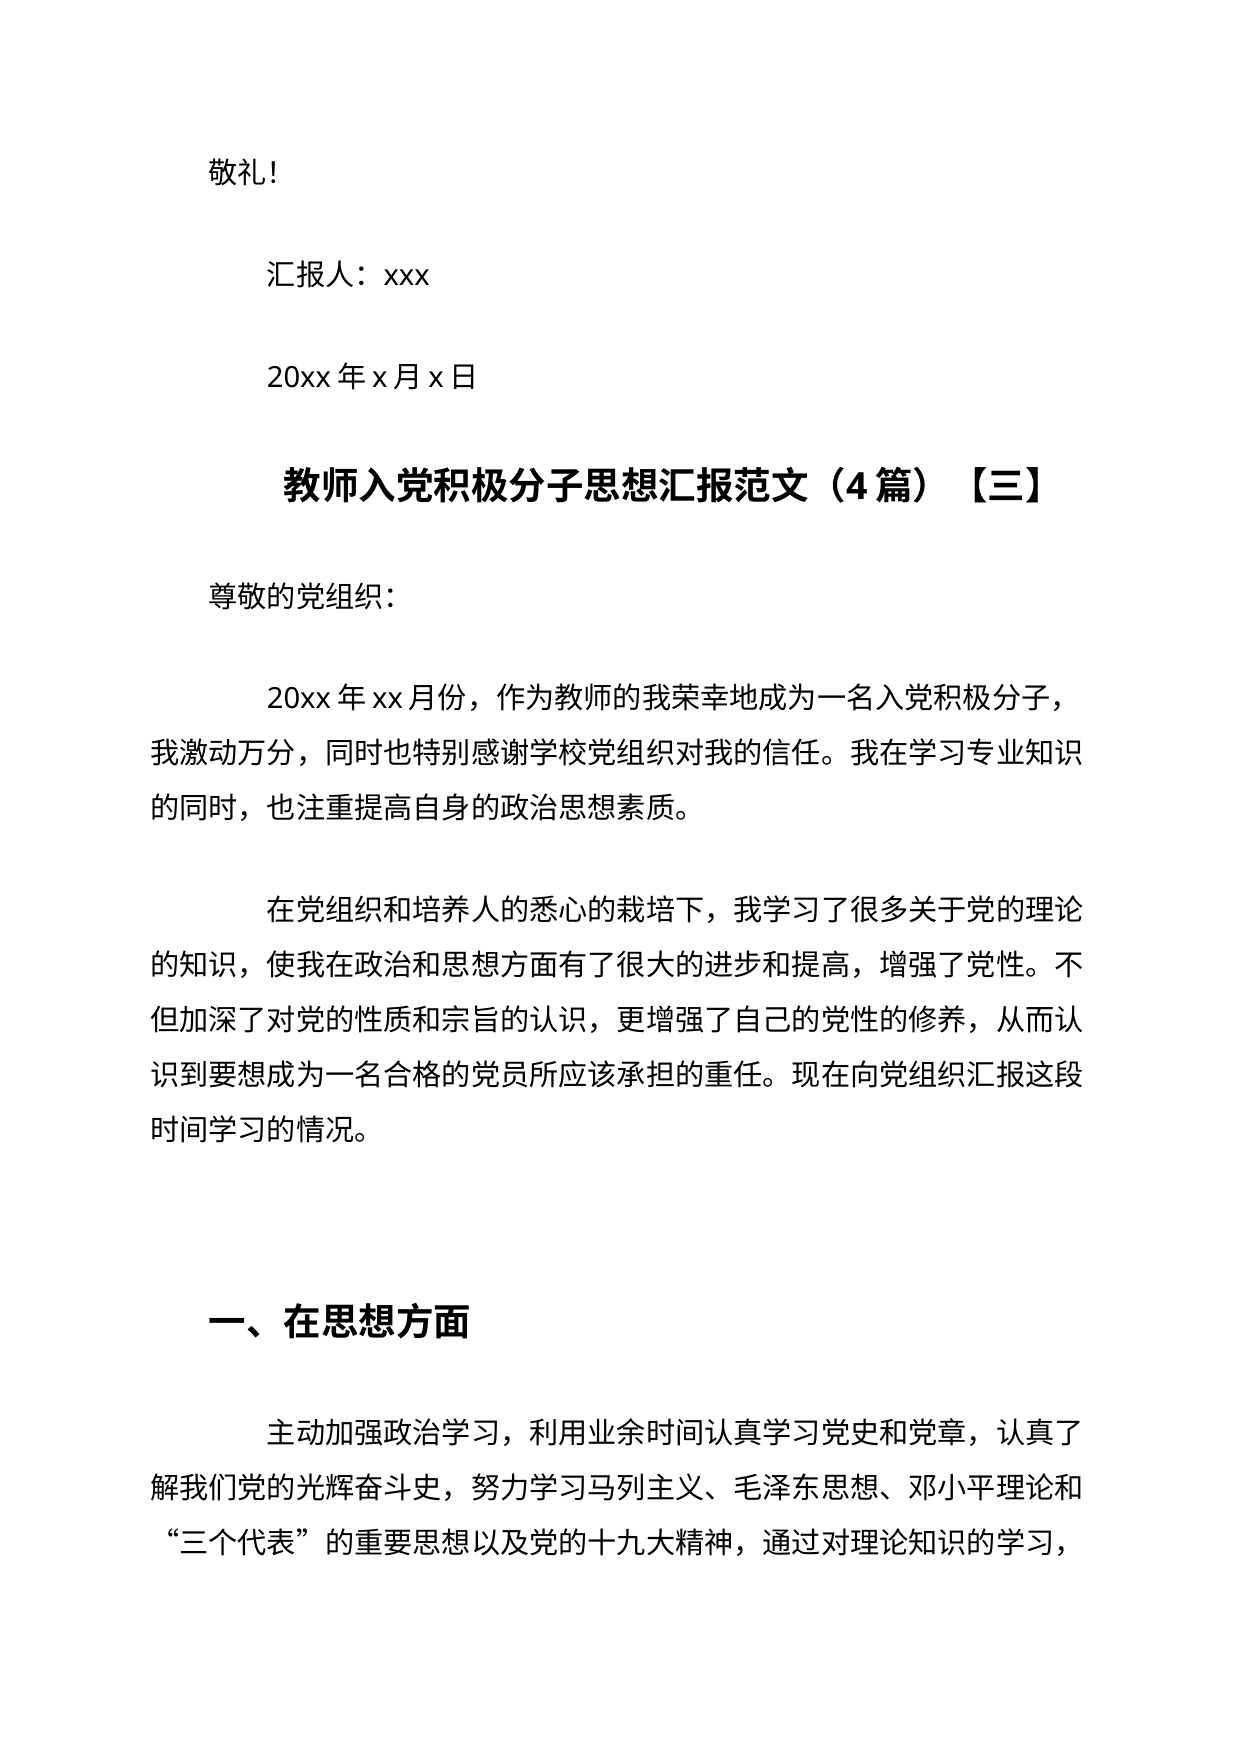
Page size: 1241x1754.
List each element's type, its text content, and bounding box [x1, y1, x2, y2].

text 教师入党积极分子思想汇报范文（4篇）【三】 [150, 456, 1090, 510]
text 尊敬的党组织： [150, 573, 1090, 616]
text 20xx年xx月份，作为教师的我荣幸地成为一名入党积极分子，我激动万分，同时也特别感谢学校党组织对我的信任。我在学习专业知识的同时，也注重提高自身的政治思想素质。 [150, 675, 1090, 827]
text 20xx年x月x日 [150, 354, 1090, 396]
text 敬礼！ [150, 150, 1090, 192]
text 在党组织和培养人的悉心的栽培下，我学习了很多关于党的理论的知识，使我在政治和思想方面有了很大的进步和提高，增强了党性。不但加深了对党的性质和宗旨的认识，更增强了自己的党性的修养，从而认识到要想成为一名合格的党员所应该承担的重任。现在向党组织汇报这段时间学习的情况。 [150, 887, 1090, 1149]
text 汇报人：xxx [150, 252, 1090, 294]
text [150, 1410, 1090, 1562]
text 一、在思想方面 [150, 1292, 1090, 1347]
